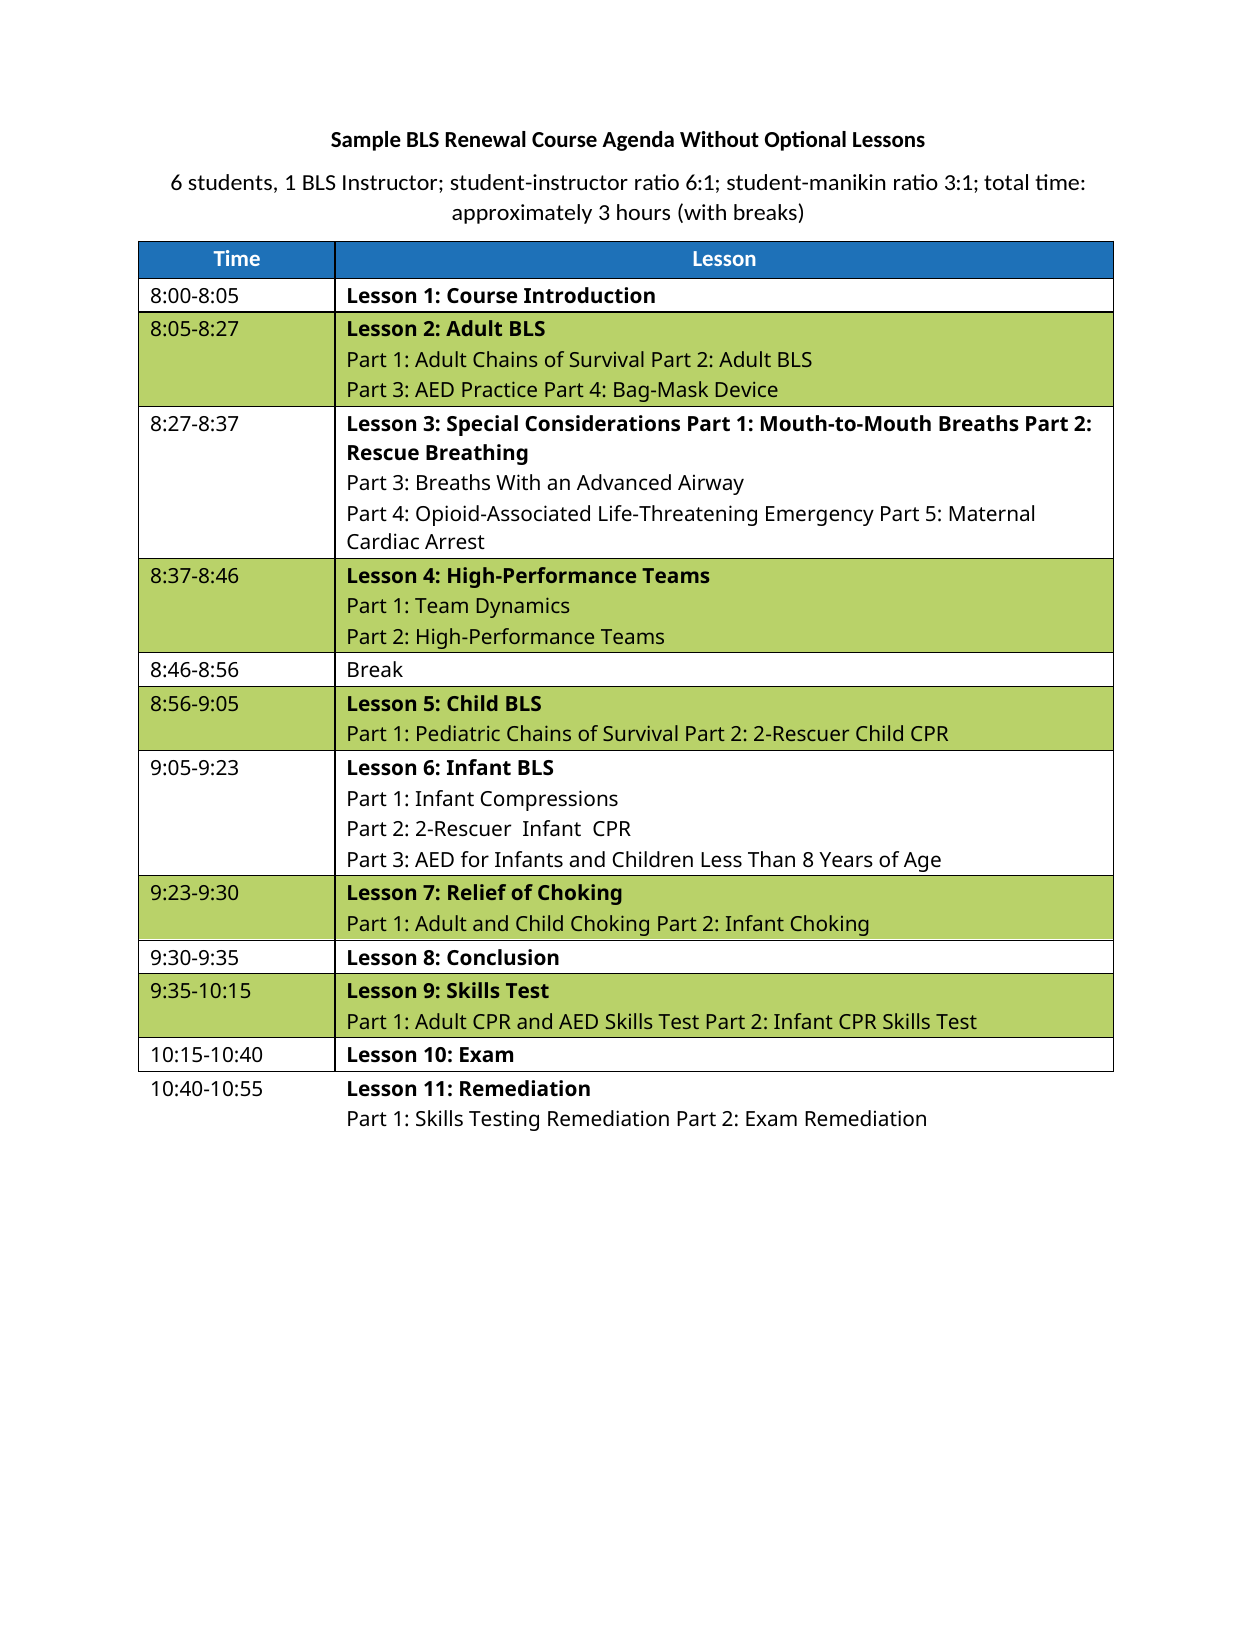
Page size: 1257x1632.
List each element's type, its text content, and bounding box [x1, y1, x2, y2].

table_cell Lesson 3: Special Considerations Part 1: Mouth-to-Mouth Breaths Part 2: Rescue Breathing Part 3: Breaths With an Advanced Airway Part 4: Opioid-Associated Life-Threatening Emergency Part 5: Maternal Cardiac Arrest [336, 407, 1113, 558]
text 6 students, 1 BLS Instructor; student-instructor ratio 6:1; student-manikin ratio 3:1; total time: approximately 3 hours (with breaks) [150, 168, 1106, 226]
table_cell 9:30-9:35 [139, 941, 334, 973]
table_cell 9:05-9:23 [139, 751, 334, 875]
table_cell 8:27-8:37 [139, 407, 334, 558]
table_cell Break [336, 653, 1113, 686]
table_cell Lesson 10: Exam [336, 1038, 1113, 1071]
table_cell Lesson 8: Conclusion [336, 941, 1113, 973]
text Sample BLS Renewal Course Agenda Without Optional Lessons [150, 125, 1106, 153]
table_header Time [139, 242, 334, 278]
table_cell 10:40-10:55 [139, 1072, 335, 1135]
table_cell Lesson 7: Relief of Choking Part 1: Adult and Child Choking Part 2: Infant Choking [336, 876, 1113, 939]
table_cell Lesson 1: Course Introduction [336, 279, 1113, 311]
table_cell 9:23-9:30 [139, 876, 334, 939]
table_cell 8:37-8:46 [139, 559, 334, 652]
table_cell Lesson 11: Remediation Part 1: Skills Testing Remediation Part 2: Exam Remediation [335, 1072, 1114, 1135]
table_cell 8:46-8:56 [139, 653, 334, 686]
table_cell 10:15-10:40 [139, 1038, 334, 1071]
table_cell Lesson 6: Infant BLS Part 1: Infant Compressions Part 2: 2-Rescuer Infant CPR Part 3: AED for Infants and Children Less Than 8 Years of Age [336, 751, 1113, 875]
table_cell Lesson 9: Skills Test Part 1: Adult CPR and AED Skills Test Part 2: Infant CPR Skills Test [336, 974, 1113, 1037]
table_header Lesson [336, 242, 1113, 278]
table_cell 8:56-9:05 [139, 687, 334, 750]
table_cell 8:00-8:05 [139, 279, 334, 311]
table_cell Lesson 5: Child BLS Part 1: Pediatric Chains of Survival Part 2: 2-Rescuer Child CPR [336, 687, 1113, 750]
table_cell 9:35-10:15 [139, 974, 334, 1037]
table_cell 8:05-8:27 [139, 313, 334, 406]
table_cell Lesson 4: High-Performance Teams Part 1: Team Dynamics Part 2: High-Performance Teams [336, 559, 1113, 652]
table_cell Lesson 2: Adult BLS Part 1: Adult Chains of Survival Part 2: Adult BLS Part 3: AED Practice Part 4: Bag-Mask Device [336, 313, 1113, 406]
